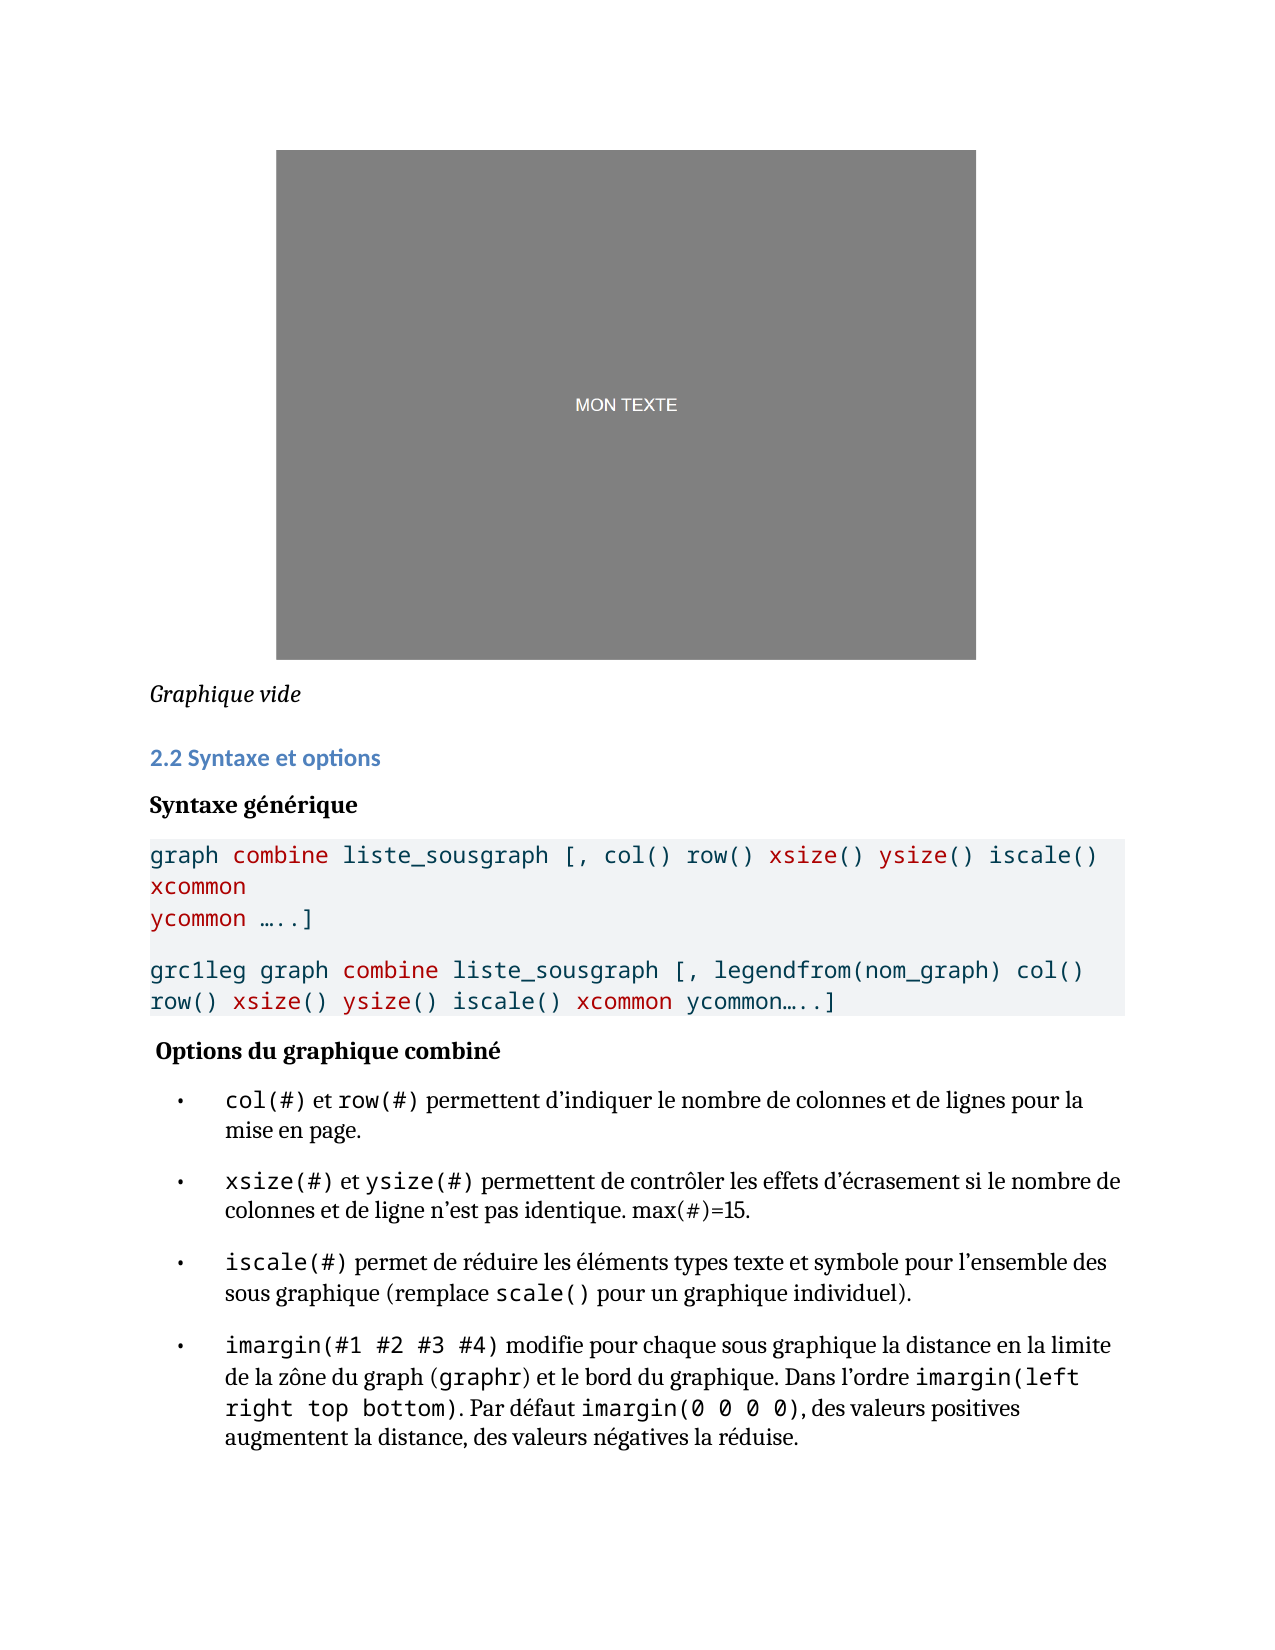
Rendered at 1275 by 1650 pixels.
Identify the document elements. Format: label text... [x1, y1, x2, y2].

list xsize(#) et ysize(#) permettent de contrôler les effets d’écrasement si le nombre de colonnes et de ligne n’est pas identique. max(#)=15. [175, 1165, 1125, 1225]
list iscale(#) permet de réduire les éléments types texte et symbole pour l’ensemble des sous graphique (remplace scale() pour un graphique individuel). [175, 1246, 1125, 1308]
table_header Graphique vide [139, 150, 1114, 721]
text Syntaxe générique [150, 791, 1125, 820]
text Options du graphique combiné [150, 1037, 1125, 1066]
list imargin(#1 #2 #3 #4) modifie pour chaque sous graphique la distance en la limite de la zône du graph (graphr) et le bord du graphique. Dans l’ordre imargin(left right top bottom). Par défaut imargin(0 0 0 0), des valeurs positives augmentent la distance, des valeurs négatives la réduise. [175, 1329, 1125, 1452]
text grc1leg graph combine liste_sousgraph [, legendfrom(nom_graph) col() row() xsize() ysize() iscale() xcommon ycommon…..] [150, 953, 1125, 1016]
text graph combine liste_sousgraph [, col() row() xsize() ysize() iscale() xcommon ycommon …..] [246, 839, 1125, 933]
list col(#) et row(#) permettent d’indiquer le nombre de colonnes et de lignes pour la mise en page. [175, 1084, 1125, 1144]
picture [276, 150, 977, 660]
subtitle 2.2 Syntaxe et options [150, 742, 1125, 773]
